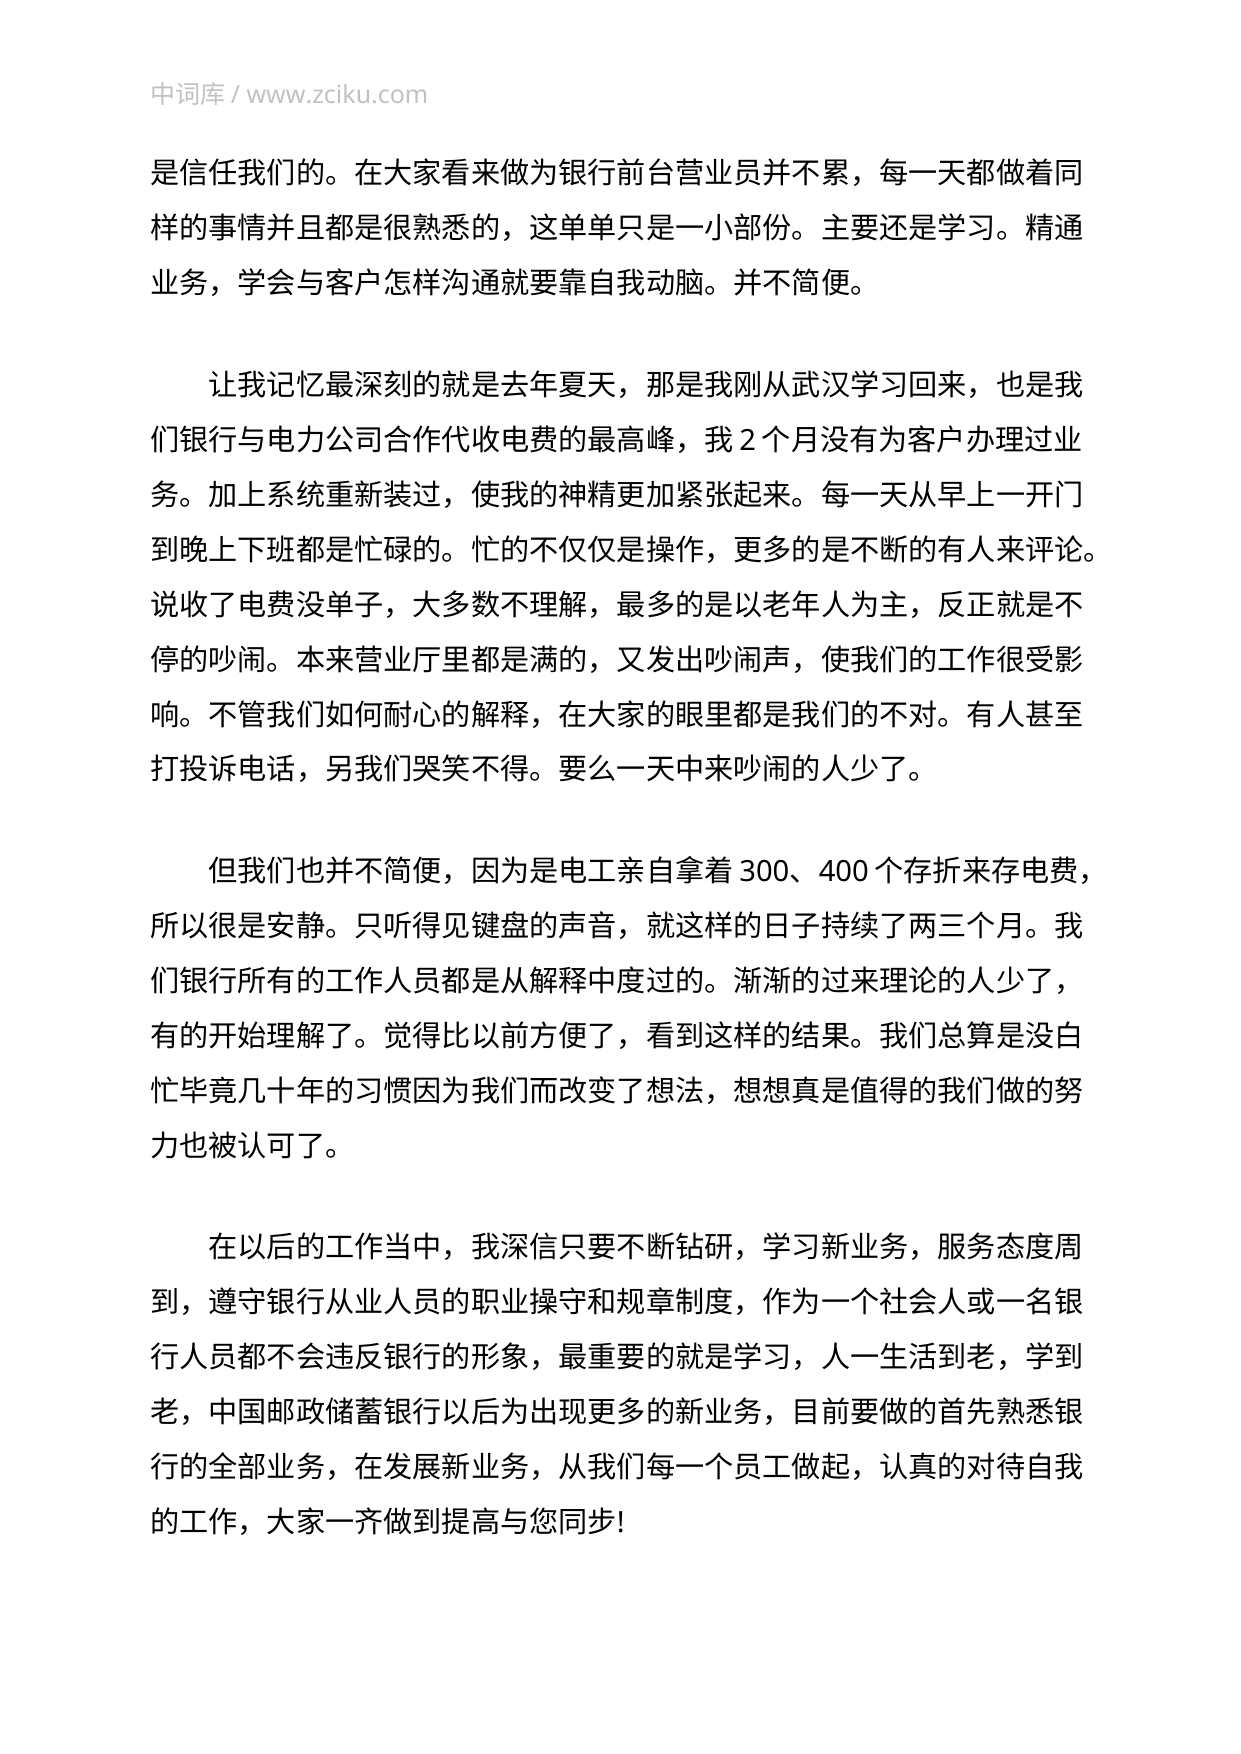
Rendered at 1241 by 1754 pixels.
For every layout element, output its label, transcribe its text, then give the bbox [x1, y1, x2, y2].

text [150, 150, 1090, 302]
text 但我们也并不简便，因为是电工亲自拿着300、400个存折来存电费，所以很是安静。只听得见键盘的声音，就这样的日子持续了两三个月。我们银行所有的工作人员都是从解释中度过的。渐渐的过来理论的人少了，有的开始理解了。觉得比以前方便了，看到这样的结果。我们总算是没白忙毕竟几十年的习惯因为我们而改变了想法，想想真是值得的我们做的努力也被认可了。 [150, 848, 1090, 1164]
text 在以后的工作当中，我深信只要不断钻研，学习新业务，服务态度周到，遵守银行从业人员的职业操守和规章制度，作为一个社会人或一名银行人员都不会违反银行的形象，最重要的就是学习，人一生活到老，学到老，中国邮政储蓄银行以后为出现更多的新业务，目前要做的首先熟悉银行的全部业务，在发展新业务，从我们每一个员工做起，认真的对待自我的工作，大家一齐做到提高与您同步! [150, 1224, 1090, 1541]
text 让我记忆最深刻的就是去年夏天，那是我刚从武汉学习回来，也是我们银行与电力公司合作代收电费的最高峰，我2个月没有为客户办理过业务。加上系统重新装过，使我的神精更加紧张起来。每一天从早上一开门到晚上下班都是忙碌的。忙的不仅仅是操作，更多的是不断的有人来评论。说收了电费没单子，大多数不理解，最多的是以老年人为主，反正就是不停的吵闹。本来营业厅里都是满的，又发出吵闹声，使我们的工作很受影响。不管我们如何耐心的解释，在大家的眼里都是我们的不对。有人甚至打投诉电话，另我们哭笑不得。要么一天中来吵闹的人少了。 [150, 362, 1090, 788]
